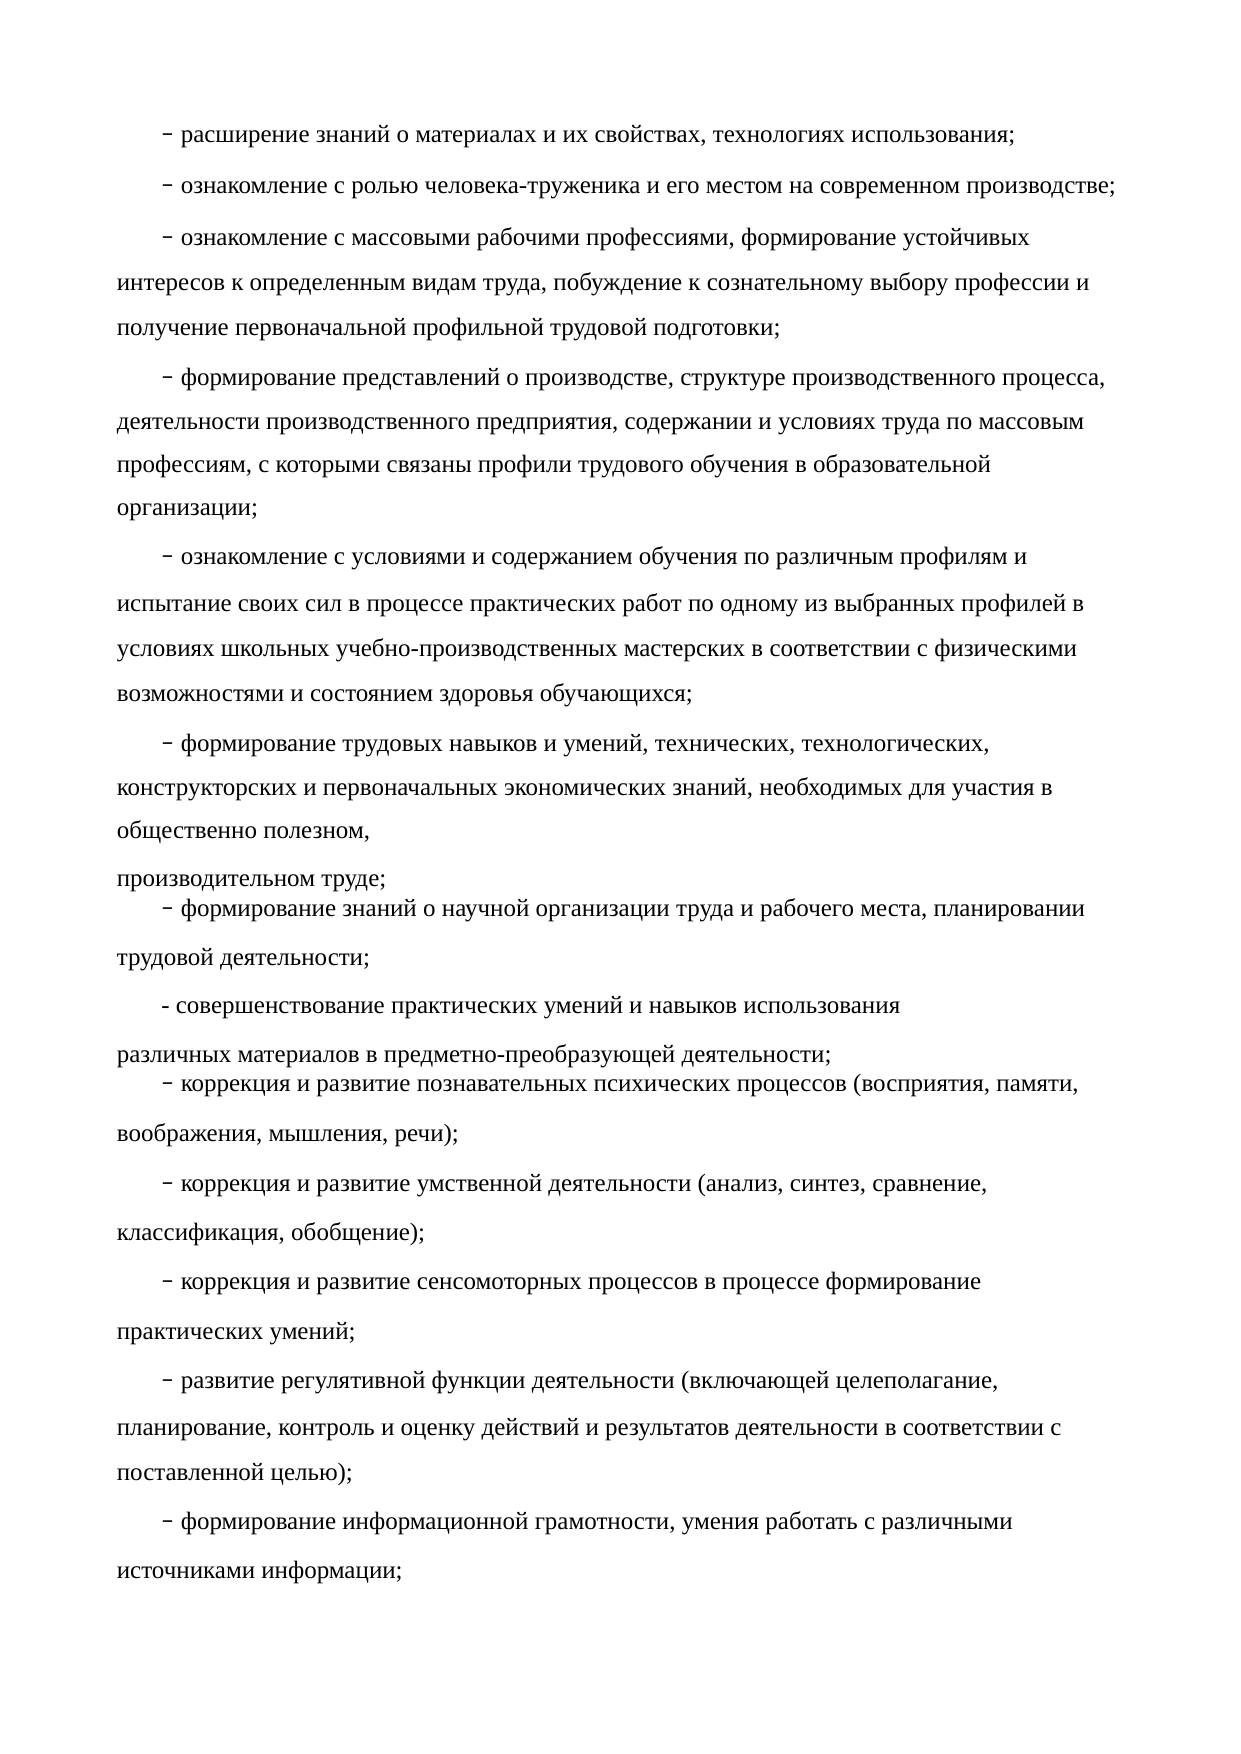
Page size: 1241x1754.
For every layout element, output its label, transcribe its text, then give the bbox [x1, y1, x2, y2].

text − коррекция и развитие умственной деятельности (анализ, синтез, сравнение, классификация, обобщение); [117, 1167, 1122, 1246]
text − ознакомление с ролью человека-труженика и его местом на современном производстве; [117, 169, 1122, 200]
text − ознакомление с условиями и содержанием обучения по различным профилям и испытание своих сил в процессе практических работ по одному из выбранных профилей в условиях школьных учебно-производственных мастерских в соответствии с физическими возможностями и состоянием здоровья обучающихся; [117, 541, 1122, 707]
text − расширение знаний о материалах и их свойствах, технологиях использования; [117, 118, 1122, 149]
text различных материалов в предметно-преобразующей деятельности; [117, 1039, 1122, 1067]
text − ознакомление с массовыми рабочими профессиями, формирование устойчивых интересов к определенным видам труда, побуждение к сознательному выбору профессии и получение первоначальной профильной трудовой подготовки; [117, 221, 1122, 341]
text - совершенствование практических умений и навыков использования [117, 990, 1122, 1019]
text − формирование представлений о производстве, структуре производственного процесса, деятельности производственного предприятия, содержании и условиях труда по массовым профессиям, с которыми связаны профили трудового обучения в образовательной организации; [117, 361, 1122, 521]
text − коррекция и развитие сенсомоторных процессов в процессе формирование практических умений; [117, 1265, 1122, 1344]
text − развитие регулятивной функции деятельности (включающей целеполагание, планирование, контроль и оценку действий и результатов деятельности в соответствии с поставленной целью); [117, 1364, 1122, 1486]
text − формирование информационной грамотности, умения работать с различными источниками информации; [117, 1506, 1122, 1584]
text − формирование знаний о научной организации труда и рабочего места, планировании трудовой деятельности; [117, 892, 1122, 971]
text − формирование трудовых навыков и умений, технических, технологических, конструкторских и первоначальных экономических знаний, необходимых для участия в общественно полезном, [117, 727, 1122, 844]
text − коррекция и развитие познавательных психических процессов (восприятия, памяти, воображения, мышления, речи); [117, 1067, 1122, 1147]
text производительном труде; [117, 863, 1122, 892]
